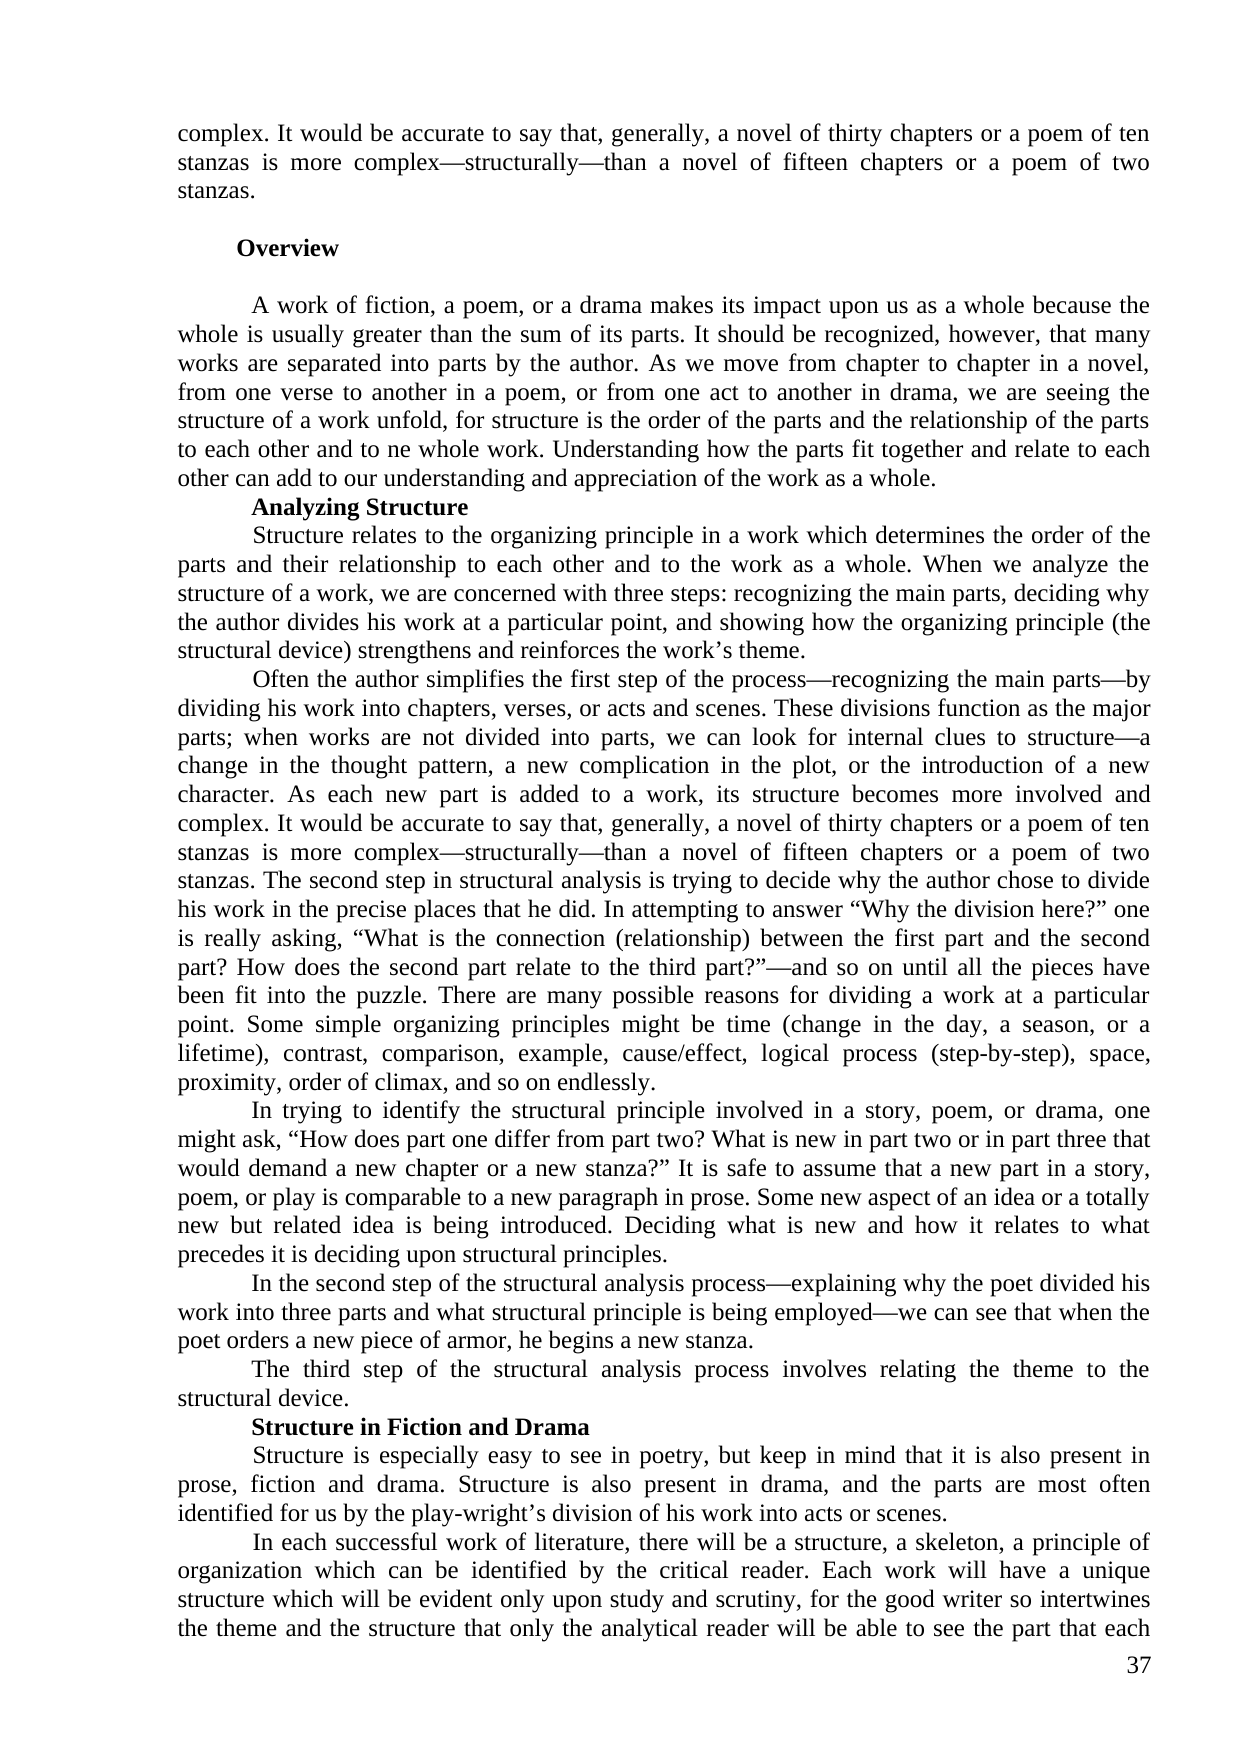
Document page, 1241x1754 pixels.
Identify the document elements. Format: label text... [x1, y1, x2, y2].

text In trying to identify the structural principle involved in a story, poem, or drama, one might ask, “How does part one differ from part two? What is new in part two or in part three that would demand a new chapter or a new stanza?” It is safe to assume that a new part in a story, poem, or play is comparable to a new paragraph in prose. Some new aspect of an idea or a totally new but related idea is being introduced. Deciding what is new and how it relates to what precedes it is deciding upon structural principles. [177, 1096, 1152, 1268]
text Overview [177, 233, 1152, 262]
text The third step of the structural analysis process involves relating the theme to the structural device. [177, 1354, 1152, 1412]
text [177, 118, 1152, 204]
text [177, 1527, 1152, 1642]
text In the second step of the structural analysis process—explaining why the poet divided his work into three parts and what structural principle is being employed—we can see that when the poet orders a new piece of armor, he begins a new stanza. [177, 1268, 1152, 1354]
text Structure in Fiction and Drama [177, 1412, 1152, 1441]
text Structure is especially easy to see in poetry, but keep in mind that it is also present in prose, fiction and drama. Structure is also present in drama, and the parts are most often identified for us by the play-wright’s division of his work into acts or scenes. [177, 1441, 1152, 1527]
text Analyzing Structure [177, 492, 1152, 521]
text Often the author simplifies the first step of the process—recognizing the main parts—by dividing his work into chapters, verses, or acts and scenes. These divisions function as the major parts; when works are not divided into parts, we can look for internal clues to structure—a change in the thought pattern, a new complication in the plot, or the introduction of a new character. As each new part is added to a work, its structure becomes more involved and complex. It would be accurate to say that, generally, a novel of thirty chapters or a poem of ten stanzas is more complex—structurally—than a novel of fifteen chapters or a poem of two stanzas. The second step in structural analysis is trying to decide why the author chose to divide his work in the precise places that he did. In attempting to answer “Why the division here?” one is really asking, “What is the connection (relationship) between the first part and the second part? How does the second part relate to the third part?”—and so on until all the pieces have been fit into the puzzle. There are many possible reasons for dividing a work at a particular point. Some simple organizing principles might be time (change in the day, a season, or a lifetime), contrast, comparison, example, cause/effect, logical process (step-by-step), space, proximity, order of climax, and so on endlessly. [177, 664, 1152, 1096]
